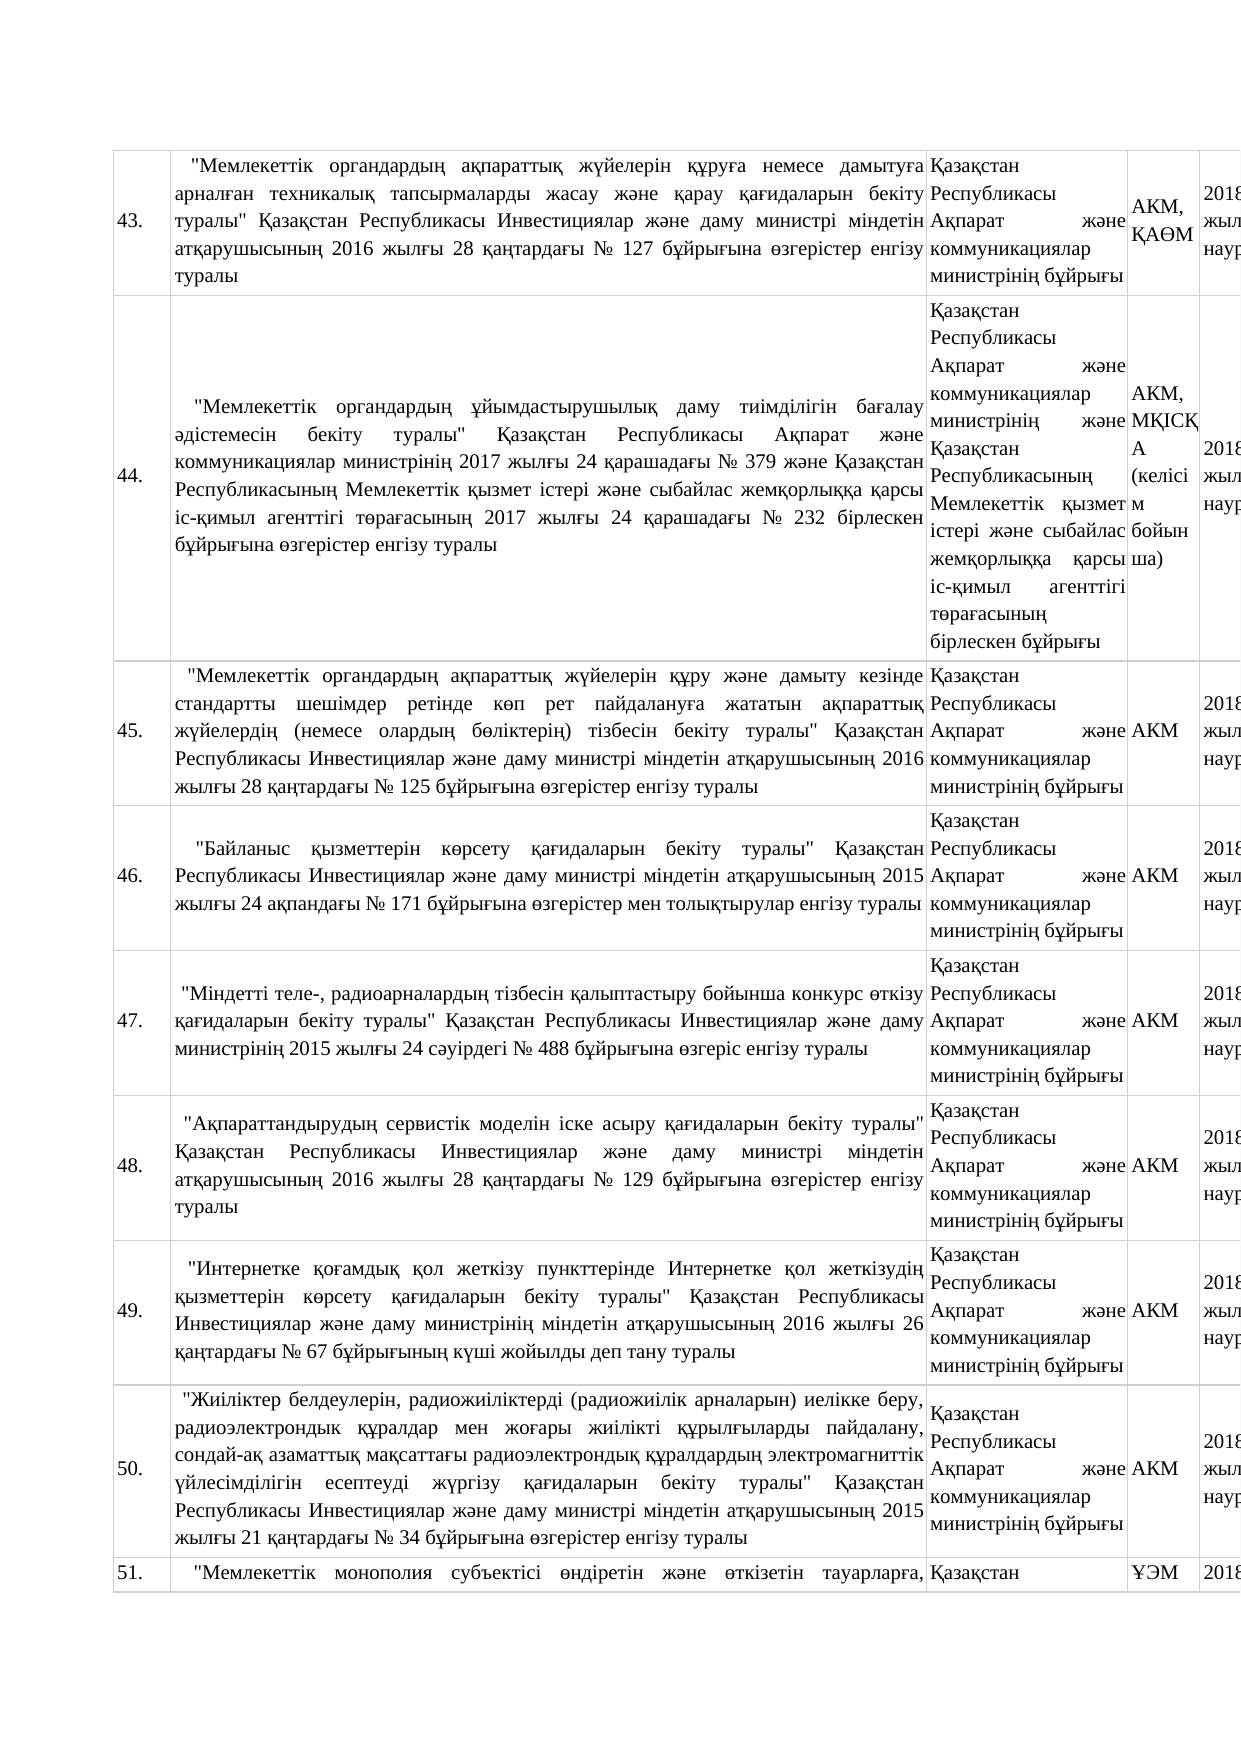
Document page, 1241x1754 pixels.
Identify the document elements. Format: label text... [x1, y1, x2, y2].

table_cell 2018 жылғы наурыз [1200, 662, 1240, 805]
table_cell АКМ [1128, 1096, 1199, 1239]
table_cell 51. [114, 1558, 170, 1591]
table_cell "Мемлекеттік органдардың ұйымдастырушылық даму тиімділігін бағалау әдістемесін бекіту туралы" Қазақстан Республикасы Ақпарат және коммуникациялар министрінің 2017 жылғы 24 қарашадағы № 379 және Қазақстан Республикасының Мемлекеттік қызмет істері және сыбайлас жемқорлыққа қарсы іс-қимыл агенттігі төрағасының 2017 жылғы 24 қарашадағы № 232 бірлескен бұйрығына өзгерістер енгізу туралы [171, 296, 926, 660]
table_cell "Интернетке қоғамдық қол жеткізу пункттерінде Интернетке қол жеткізудің қызметтерін көрсету қағидаларын бекіту туралы" Қазақстан Республикасы Инвестициялар және даму министрінің міндетін атқарушысының 2016 жылғы 26 қаңтардағы № 67 бұйрығының күші жойылды деп тану туралы [171, 1241, 926, 1384]
table_cell 2018 жылғы наурыз [1200, 806, 1240, 950]
table_cell АКМ, ҚАӨМ [1128, 151, 1199, 295]
table_cell 44. [114, 296, 170, 660]
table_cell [171, 1558, 926, 1591]
table_cell Қазақстан Республикасы Ақпарат және коммуникациялар министрінің бұйрығы [927, 662, 1127, 805]
table_cell 49. [114, 1241, 170, 1384]
table_cell "Байланыс қызметтерін көрсету қағидаларын бекіту туралы" Қазақстан Республикасы Инвестициялар және даму министрі міндетін атқарушысының 2015 жылғы 24 ақпандағы № 171 бұйрығына өзгерістер мен толықтырулар енгізу туралы [171, 806, 926, 950]
table_cell Қазақстан Республикасы Ақпарат және коммуникациялар министрінің бұйрығы [927, 1096, 1127, 1239]
table_cell "Мемлекеттік органдардың ақпараттық жүйелерін құруға немесе дамытуға арналған техникалық тапсырмаларды жасау және қарау қағидаларын бекіту туралы" Қазақстан Республикасы Инвестициялар және даму министрі міндетін атқарушысының 2016 жылғы 28 қаңтардағы № 127 бұйрығына өзгерістер енгізу туралы [171, 151, 926, 295]
table_cell АКМ [1128, 1241, 1199, 1384]
table_cell Қазақстан Республикасы Ақпарат және коммуникациялар министрінің және Қазақстан Республикасының Мемлекеттік қызмет істері және сыбайлас жемқорлыққа қарсы іс-қимыл агенттігі төрағасының бірлескен бұйрығы [927, 296, 1127, 660]
table_cell 2018 жылғы наурыз [1200, 296, 1240, 660]
table_cell 45. [114, 662, 170, 805]
table_cell АКМ, МҚІСҚА (келісім бойынша) [1128, 296, 1199, 660]
table_cell 2018 жылғы наурыз [1200, 1096, 1240, 1239]
table_cell Қазақстан Республикасы Ақпарат және коммуникациялар министрінің бұйрығы [927, 951, 1127, 1095]
table_cell АКМ [1128, 806, 1199, 950]
table_cell 50. [114, 1386, 170, 1557]
table_cell 43. [114, 151, 170, 295]
table_cell 46. [114, 806, 170, 950]
table_cell "Міндетті теле-, радиоарналардың тізбесін қалыптастыру бойынша конкурс өткізу қағидаларын бекіту туралы" Қазақстан Республикасы Инвестициялар және даму министрінің 2015 жылғы 24 сәуірдегі № 488 бұйрығына өзгеріс енгізу туралы [171, 951, 926, 1095]
table_cell 2018 жылғы наурыз [1200, 1386, 1240, 1557]
table_cell АКМ [1128, 662, 1199, 805]
table_cell ҰЭМ [1128, 1558, 1199, 1591]
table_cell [927, 151, 1127, 295]
table_cell "Жиіліктер белдеулерін, радиожиіліктерді (радиожиілік арналарын) иелікке беру, радиоэлектрондык құралдар мен жоғары жиілікті құрылғыларды пайдалану, сондай-ақ азаматтық мақсаттағы радиоэлектрондық құралдардың электромагниттік үйлесімділігін есептеуді жүргізу қағидаларын бекіту туралы" Қазақстан Республикасы Инвестициялар және даму министрі міндетін атқарушысының 2015 жылғы 21 қаңтардағы № 34 бұйрығына өзгерістер енгізу туралы [171, 1386, 926, 1557]
table_cell 2018 жылғы наурыз [1200, 151, 1240, 295]
table_cell "Ақпараттандырудың сервистік моделін іске асыру қағидаларын бекіту туралы" Қазақстан Республикасы Инвестициялар және даму министрі міндетін атқарушысының 2016 жылғы 28 қаңтардағы № 129 бұйрығына өзгерістер енгізу туралы [171, 1096, 926, 1239]
table_cell АКМ [1128, 951, 1199, 1095]
table_cell 2018 жылғы наурыз [1200, 1241, 1240, 1384]
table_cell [927, 1558, 1127, 1591]
table_cell Қазақстан Республикасы Ақпарат және коммуникациялар министрінің бұйрығы [927, 806, 1127, 950]
table_cell 2018 жылғы наурыз [1200, 1558, 1240, 1591]
table_cell "Мемлекеттік органдардың ақпараттық жүйелерін құру және дамыту кезінде стандартты шешімдер ретінде көп рет пайдалануға жататын ақпараттық жүйелердің (немесе олардың бөліктерің) тізбесін бекіту туралы" Қазақстан Республикасы Инвестициялар және даму министрі міндетін атқарушысының 2016 жылғы 28 қаңтардағы № 125 бұйрығына өзгерістер енгізу туралы [171, 662, 926, 805]
table_cell Қазақстан Республикасы Ақпарат және коммуникациялар министрінің бұйрығы [927, 1241, 1127, 1384]
table_cell 2018 жылғы наурыз [1200, 951, 1240, 1095]
table_cell АКМ [1128, 1386, 1199, 1557]
table_cell 47. [114, 951, 170, 1095]
table_cell Қазақстан Республикасы Ақпарат және коммуникациялар министрінің бұйрығы [927, 1386, 1127, 1557]
table_cell 48. [114, 1096, 170, 1239]
